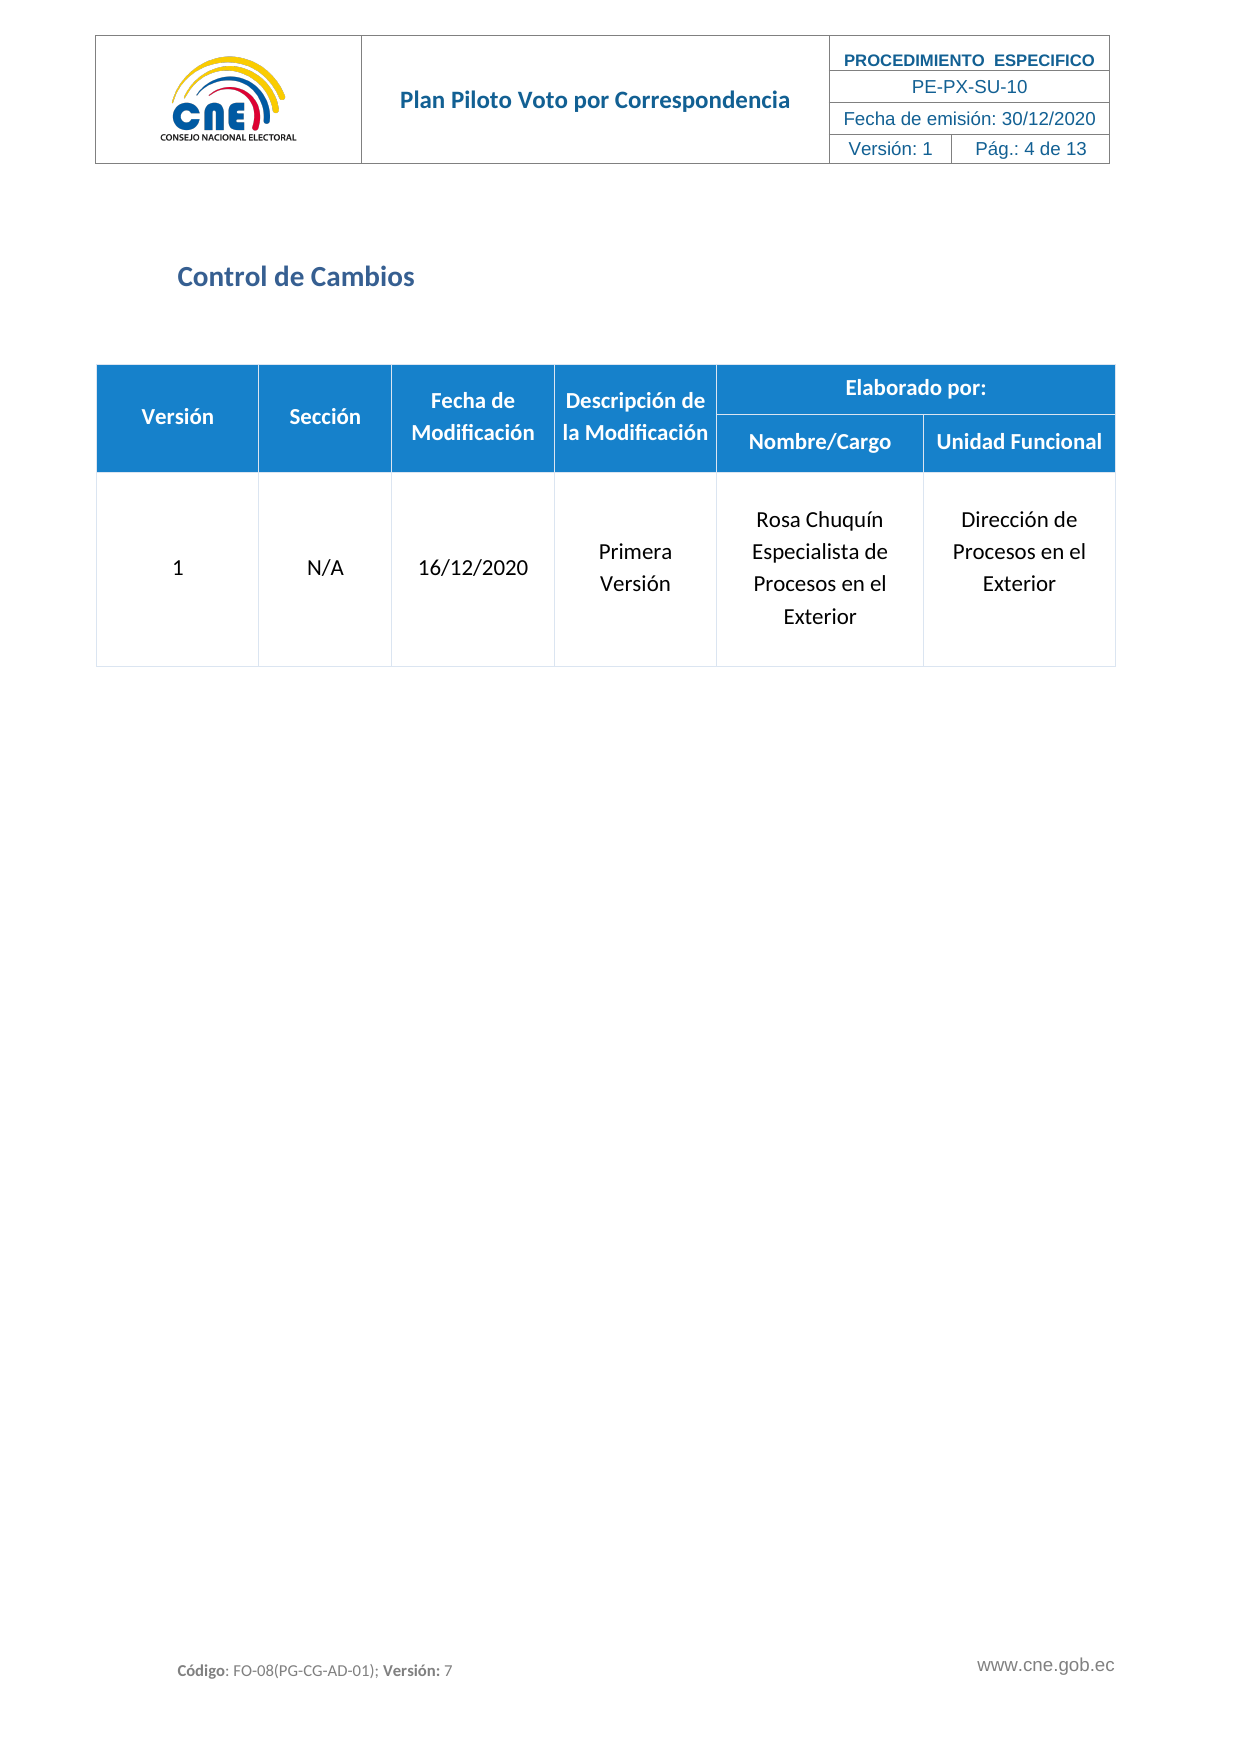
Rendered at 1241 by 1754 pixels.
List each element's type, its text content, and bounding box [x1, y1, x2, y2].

table_header Sección [259, 365, 391, 472]
table_header Descripción de la Modificación [555, 365, 716, 472]
table_cell Unidad Funcional [924, 415, 1115, 472]
table_cell Rosa Chuquín Especialista de Procesos en el Exterior [717, 473, 923, 666]
table_cell Nombre/Cargo [717, 415, 923, 472]
table_cell N/A [259, 473, 391, 666]
picture [152, 46, 305, 153]
table_cell Dirección de Procesos en el Exterior [924, 473, 1115, 666]
table_cell Primera Versión [555, 473, 716, 666]
table_cell 1 [97, 473, 258, 666]
table_cell 16/12/2020 [392, 473, 554, 666]
subtitle Control de Cambios [177, 258, 1028, 294]
table_header Fecha de Modificación [392, 365, 554, 472]
table_header Versión [97, 365, 258, 472]
table_header Elaborado por: [717, 365, 1115, 414]
